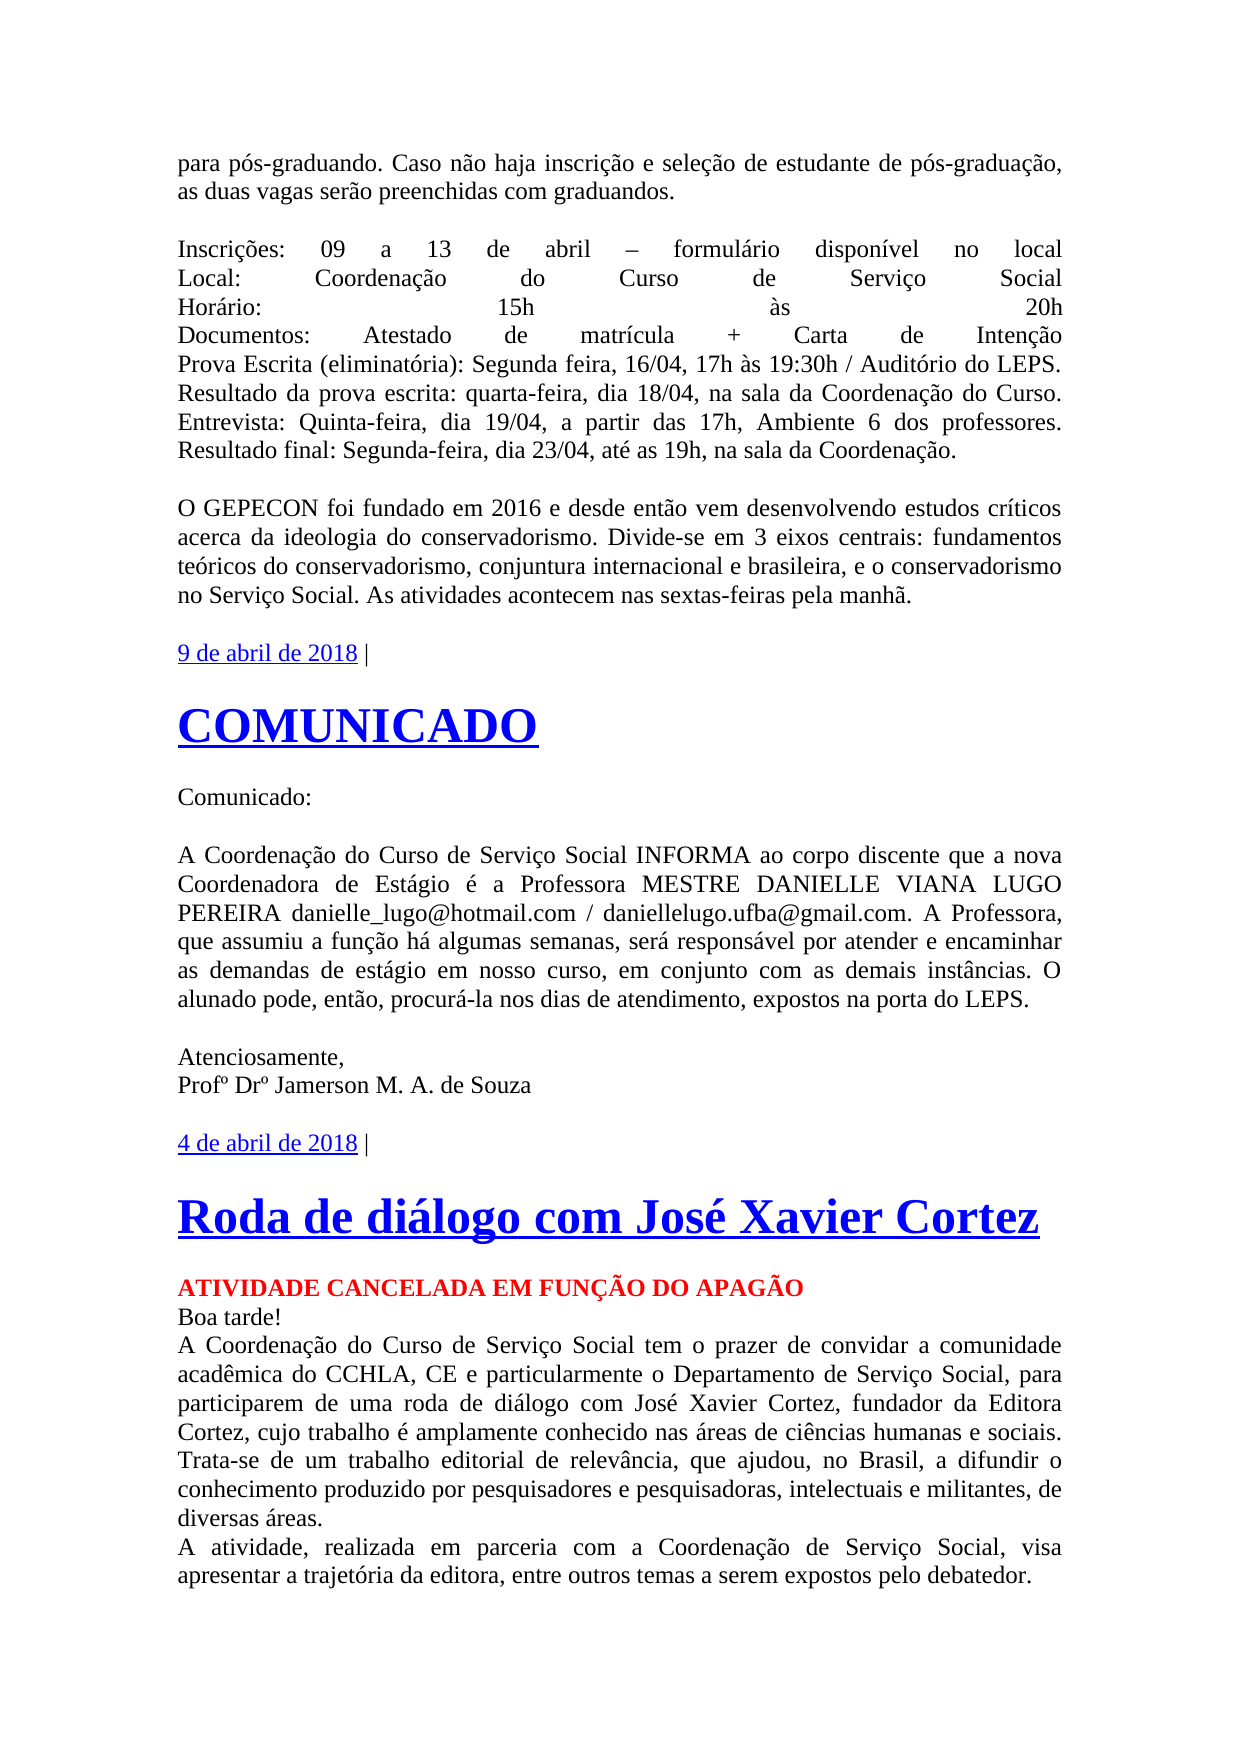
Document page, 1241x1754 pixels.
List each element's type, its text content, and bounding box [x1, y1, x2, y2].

text 4 de abril de 2018 | [177, 1128, 1063, 1157]
text Inscrições: 09 a 13 de abril – formulário disponível no local Local: Coordenação do Curso de Serviço Social Horário: 15h às 20h Documentos: Atestado de matrícula + Carta de Intenção Prova Escrita (eliminatória): Segunda feira, 16/04, 17h às 19:30h / Auditório do LEPS. Resultado da prova escrita: quarta-feira, dia 18/04, na sala da Coordenação do Curso. Entrevista: Quinta-feira, dia 19/04, a partir das 17h, Ambiente 6 dos professores. Resultado final: Segunda-feira, dia 23/04, até as 19h, na sala da Coordenação. [177, 234, 1063, 464]
text Comunicado: [177, 782, 1063, 811]
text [177, 148, 1063, 205]
text Roda de diálogo com José Xavier Cortez [177, 1186, 1063, 1244]
text O GEPECON foi fundado em 2016 e desde então vem desenvolvendo estudos críticos acerca da ideologia do conservadorismo. Divide-se em 3 eixos centrais: fundamentos teóricos do conservadorismo, conjuntura internacional e brasileira, e o conservadorismo no Serviço Social. As atividades acontecem nas sextas-feiras pela manhã. [177, 493, 1063, 608]
text COMUNICADO [177, 696, 1063, 753]
text ATIVIDADE CANCELADA EM FUNÇÃO DO APAGÃO [177, 1273, 1063, 1302]
text Atenciosamente, Profº Drº Jamerson M. A. de Souza [177, 1042, 1063, 1099]
text A Coordenação do Curso de Serviço Social tem o prazer de convidar a comunidade acadêmica do CCHLA, CE e particularmente o Departamento de Serviço Social, para participarem de uma roda de diálogo com José Xavier Cortez, fundador da Editora Cortez, cujo trabalho é amplamente conhecido nas áreas de ciências humanas e sociais. Trata-se de um trabalho editorial de relevância, que ajudou, no Brasil, a difundir o conhecimento produzido por pesquisadores e pesquisadoras, intelectuais e militantes, de diversas áreas. [177, 1331, 1063, 1532]
text 9 de abril de 2018 | [177, 638, 1063, 666]
text Boa tarde! [177, 1302, 1063, 1331]
text A Coordenação do Curso de Serviço Social INFORMA ao corpo discente que a nova Coordenadora de Estágio é a Professora MESTRE DANIELLE VIANA LUGO PEREIRA danielle_lugo@hotmail.com / daniellelugo.ufba@gmail.com. A Professora, que assumiu a função há algumas semanas, será responsável por atender e encaminhar as demandas de estágio em nosso curso, em conjunto com as demais instâncias. O alunado pode, então, procurá-la nos dias de atendimento, expostos na porta do LEPS. [177, 840, 1063, 1013]
text A atividade, realizada em parceria com a Coordenação de Serviço Social, visa apresentar a trajetória da editora, entre outros temas a serem expostos pelo debatedor. [177, 1532, 1063, 1589]
